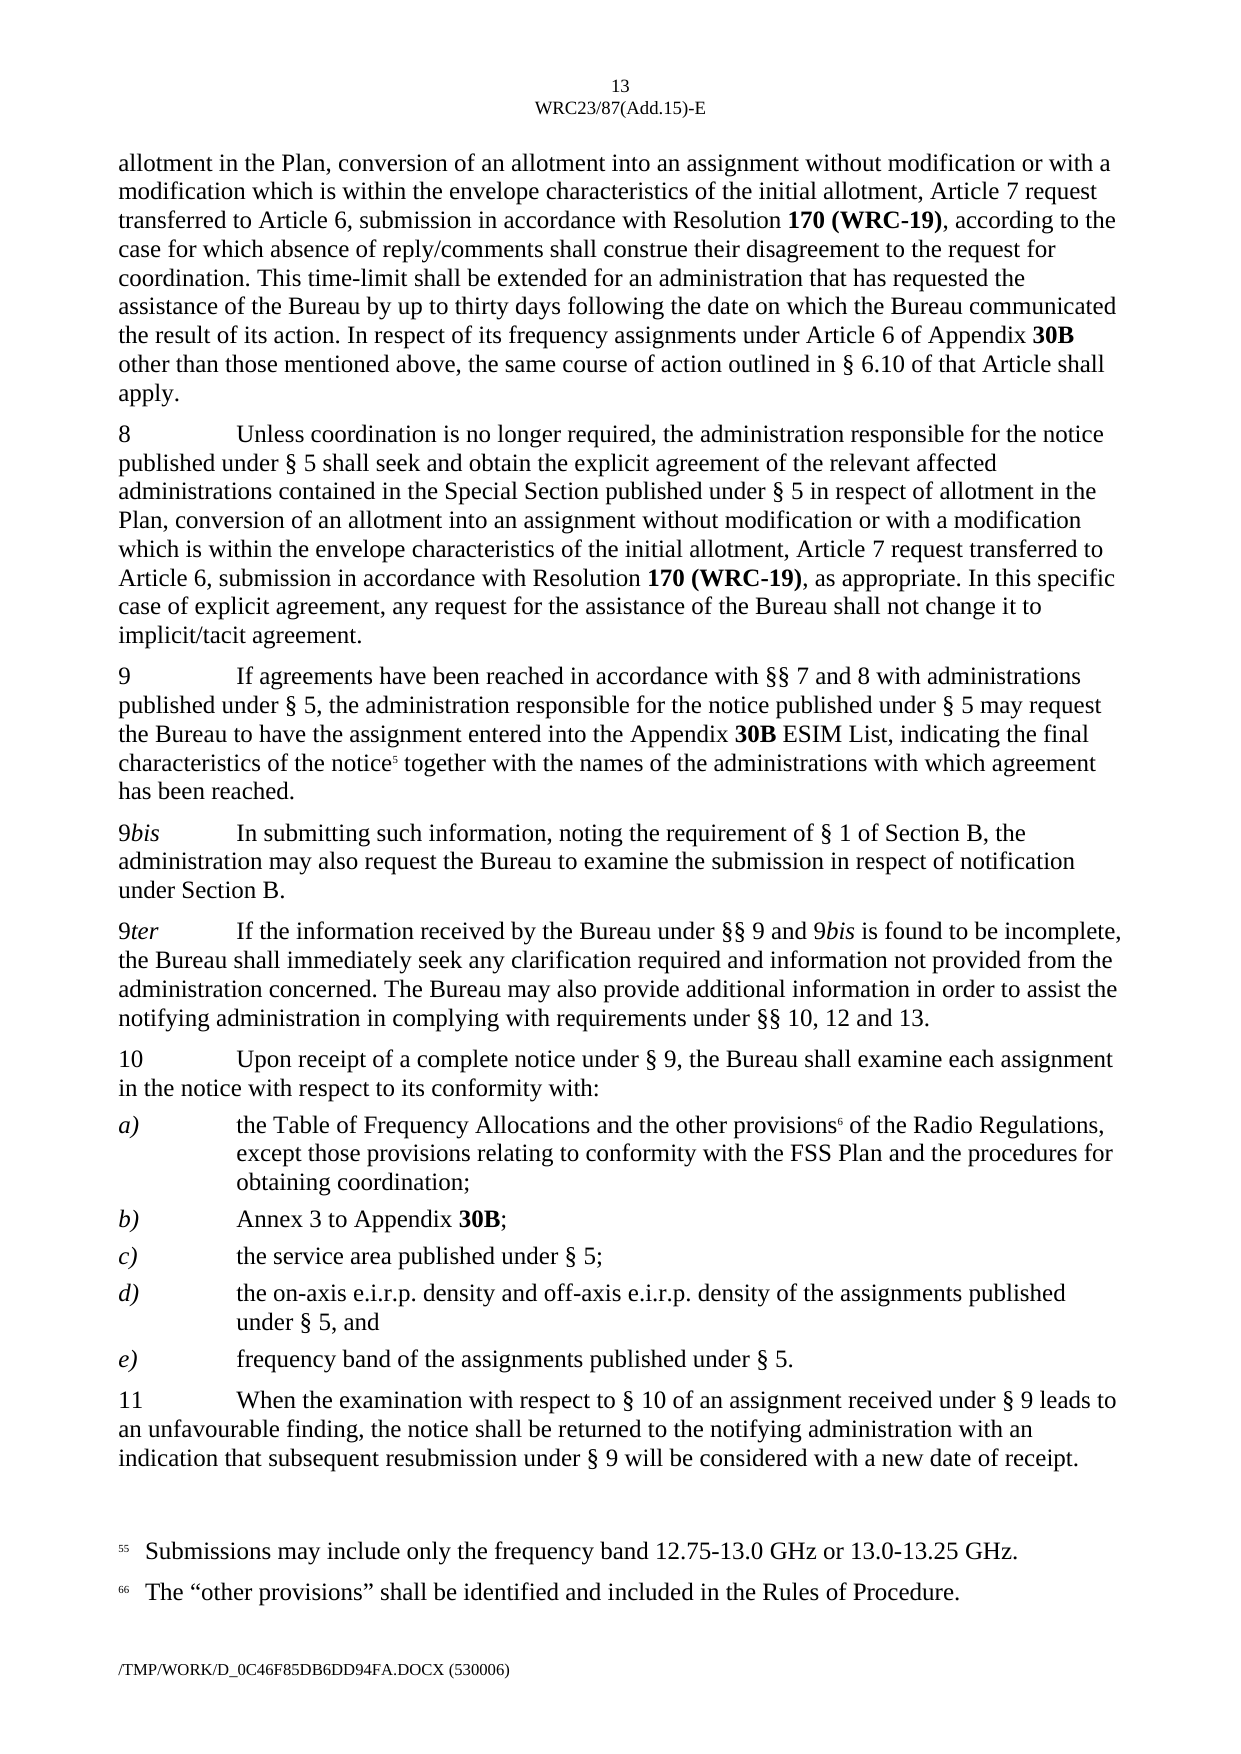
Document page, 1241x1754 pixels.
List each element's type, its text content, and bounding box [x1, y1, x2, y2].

text 9ter If the information received by the Bureau under §§ 9 and 9bis is found to be incomplete, the Bureau shall immediately seek any clarification required and information not provided from the administration concerned. The Bureau may also provide additional information in order to assist the notifying administration in complying with requirements under §§ 10, 12 and 13. [118, 916, 1122, 1031]
text 8 Unless coordination is no longer required, the administration responsible for the notice published under § 5 shall seek and obtain the explicit agreement of the relevant affected administrations contained in the Special Section published under § 5 in respect of allotment in the Plan, conversion of an allotment into an assignment without modification or with a modification which is within the envelope characteristics of the initial allotment, Article 7 request transferred to Article 6, submission in accordance with Resolution 170 (WRC-19), as appropriate. In this specific case of explicit agreement, any request for the assistance of the Bureau shall not change it to implicit/tacit agreement. [118, 419, 1122, 649]
text 10 Upon receipt of a complete notice under § 9, the Bureau shall examine each assignment in the notice with respect to its conformity with: [118, 1044, 1122, 1101]
text b) Annex 3 to Appendix 30B; [118, 1204, 1122, 1233]
text 9 If agreements have been reached in accordance with §§ 7 and 8 with administrations published under § 5, the administration responsible for the notice published under § 5 may request the Bureau to have the assignment entered into the Appendix 30B ESIM List, indicating the final characteristics of the notice5 together with the names of the administrations with which agreement has been reached. [118, 661, 1122, 805]
text 11 When the examination with respect to § 10 of an assignment received under § 9 leads to an unfavourable finding, the notice shall be returned to the notifying administration with an indication that subsequent resubmission under § 9 will be considered with a new date of receipt. [118, 1386, 1122, 1472]
text a) the Table of Frequency Allocations and the other provisions6 of the Radio Regulations, except those provisions relating to conformity with the FSS Plan and the procedures for obtaining coordination; [118, 1110, 1122, 1196]
text d) the on-axis e.i.r.p. density and off-axis e.i.r.p. density of the assignments published under § 5, and [118, 1278, 1122, 1336]
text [118, 148, 1122, 406]
text c) the service area published under § 5; [118, 1241, 1122, 1270]
text 9bis In submitting such information, noting the requirement of § 1 of Section B, the administration may also request the Bureau to examine the submission in respect of notification under Section B. [118, 818, 1122, 904]
text e) frequency band of the assignments published under § 5. [118, 1344, 1122, 1373]
